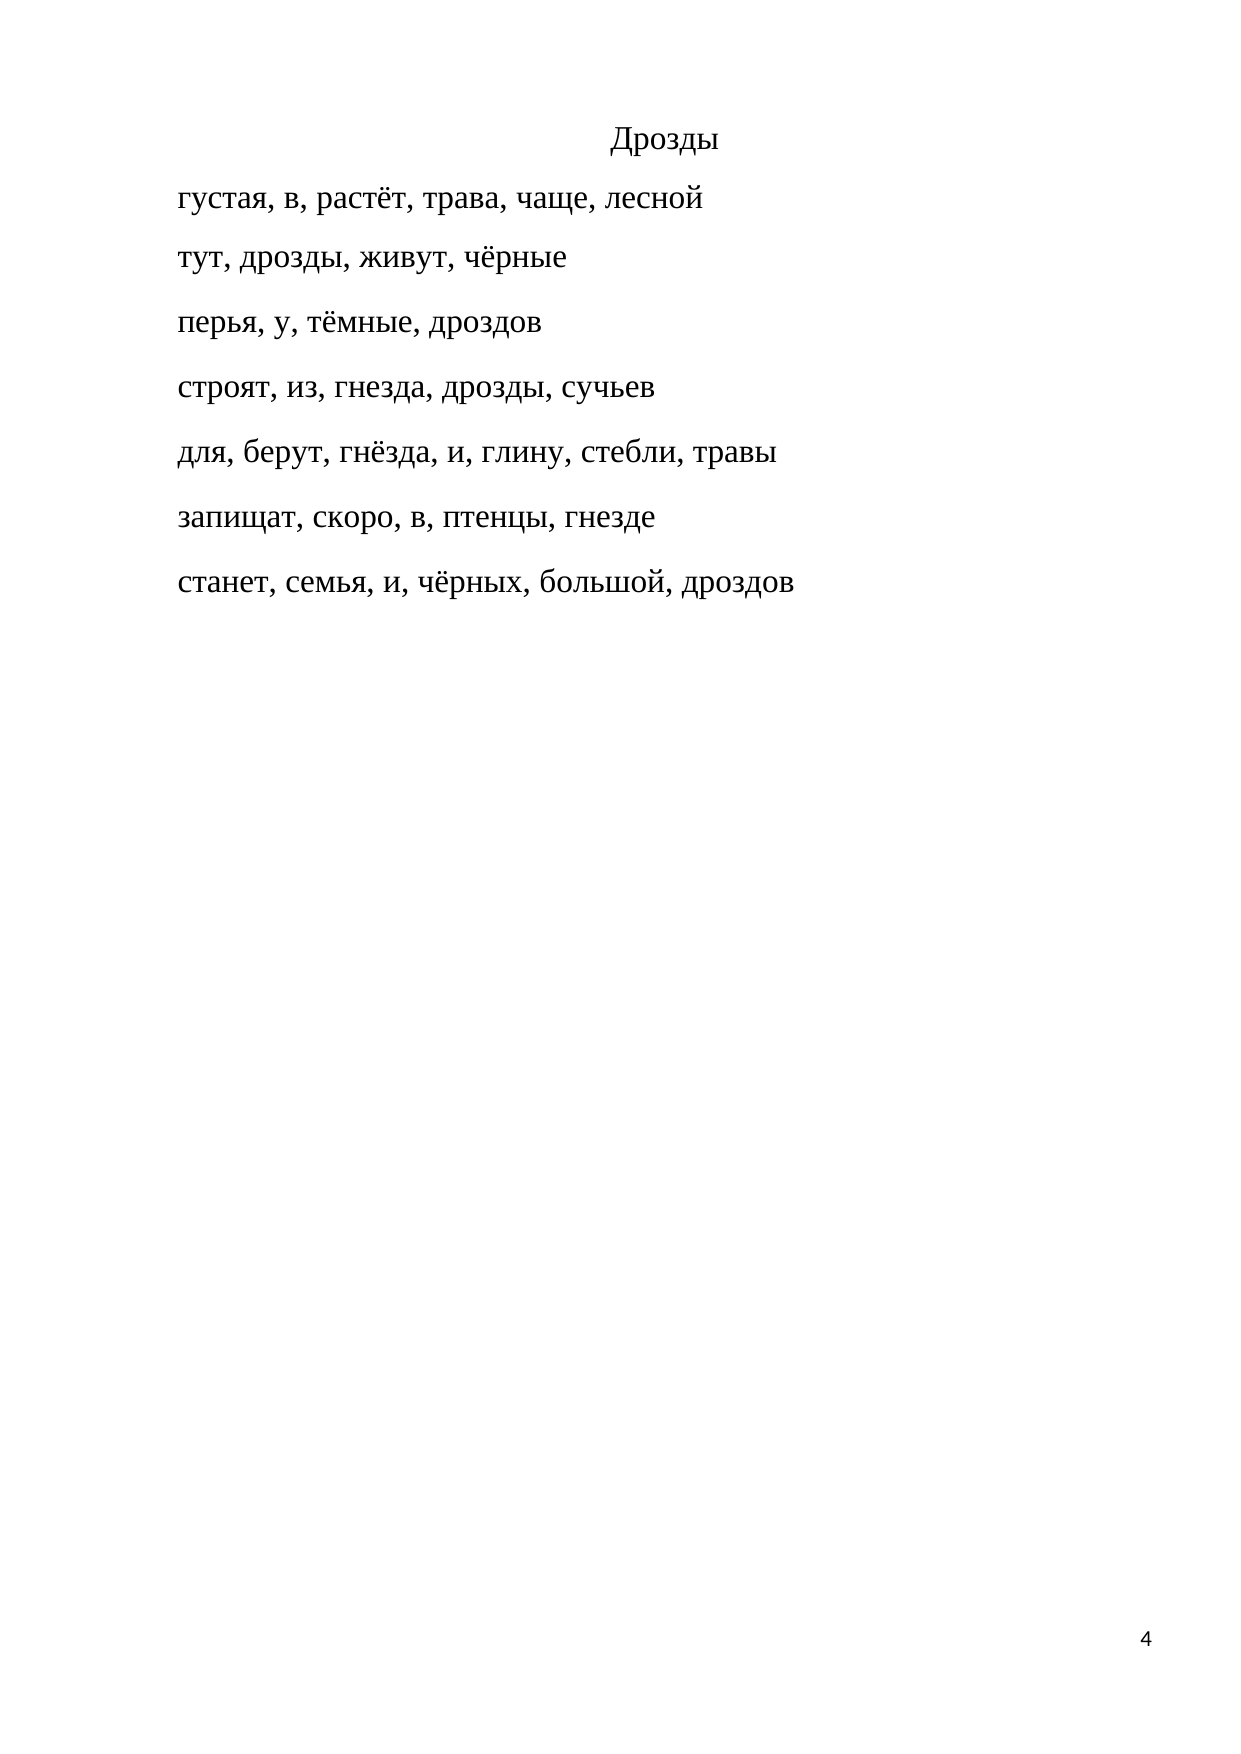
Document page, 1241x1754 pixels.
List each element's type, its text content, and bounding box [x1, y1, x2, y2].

text запищат, скоро, в, птенцы, гнезде [177, 496, 1152, 534]
text перья, у, тёмные, дроздов [177, 301, 1152, 340]
text тут, дрозды, живут, чёрные [177, 236, 1152, 275]
text строят, из, гнезда, дрозды, сучьев [177, 366, 1152, 404]
text для, берут, гнёзда, и, глину, стебли, травы [177, 431, 1152, 469]
text станет, семья, и, чёрных, большой, дроздов [177, 561, 1152, 599]
text Дрозды [177, 118, 1152, 156]
text густая, в, растёт, трава, чаще, лесной [177, 177, 1152, 216]
